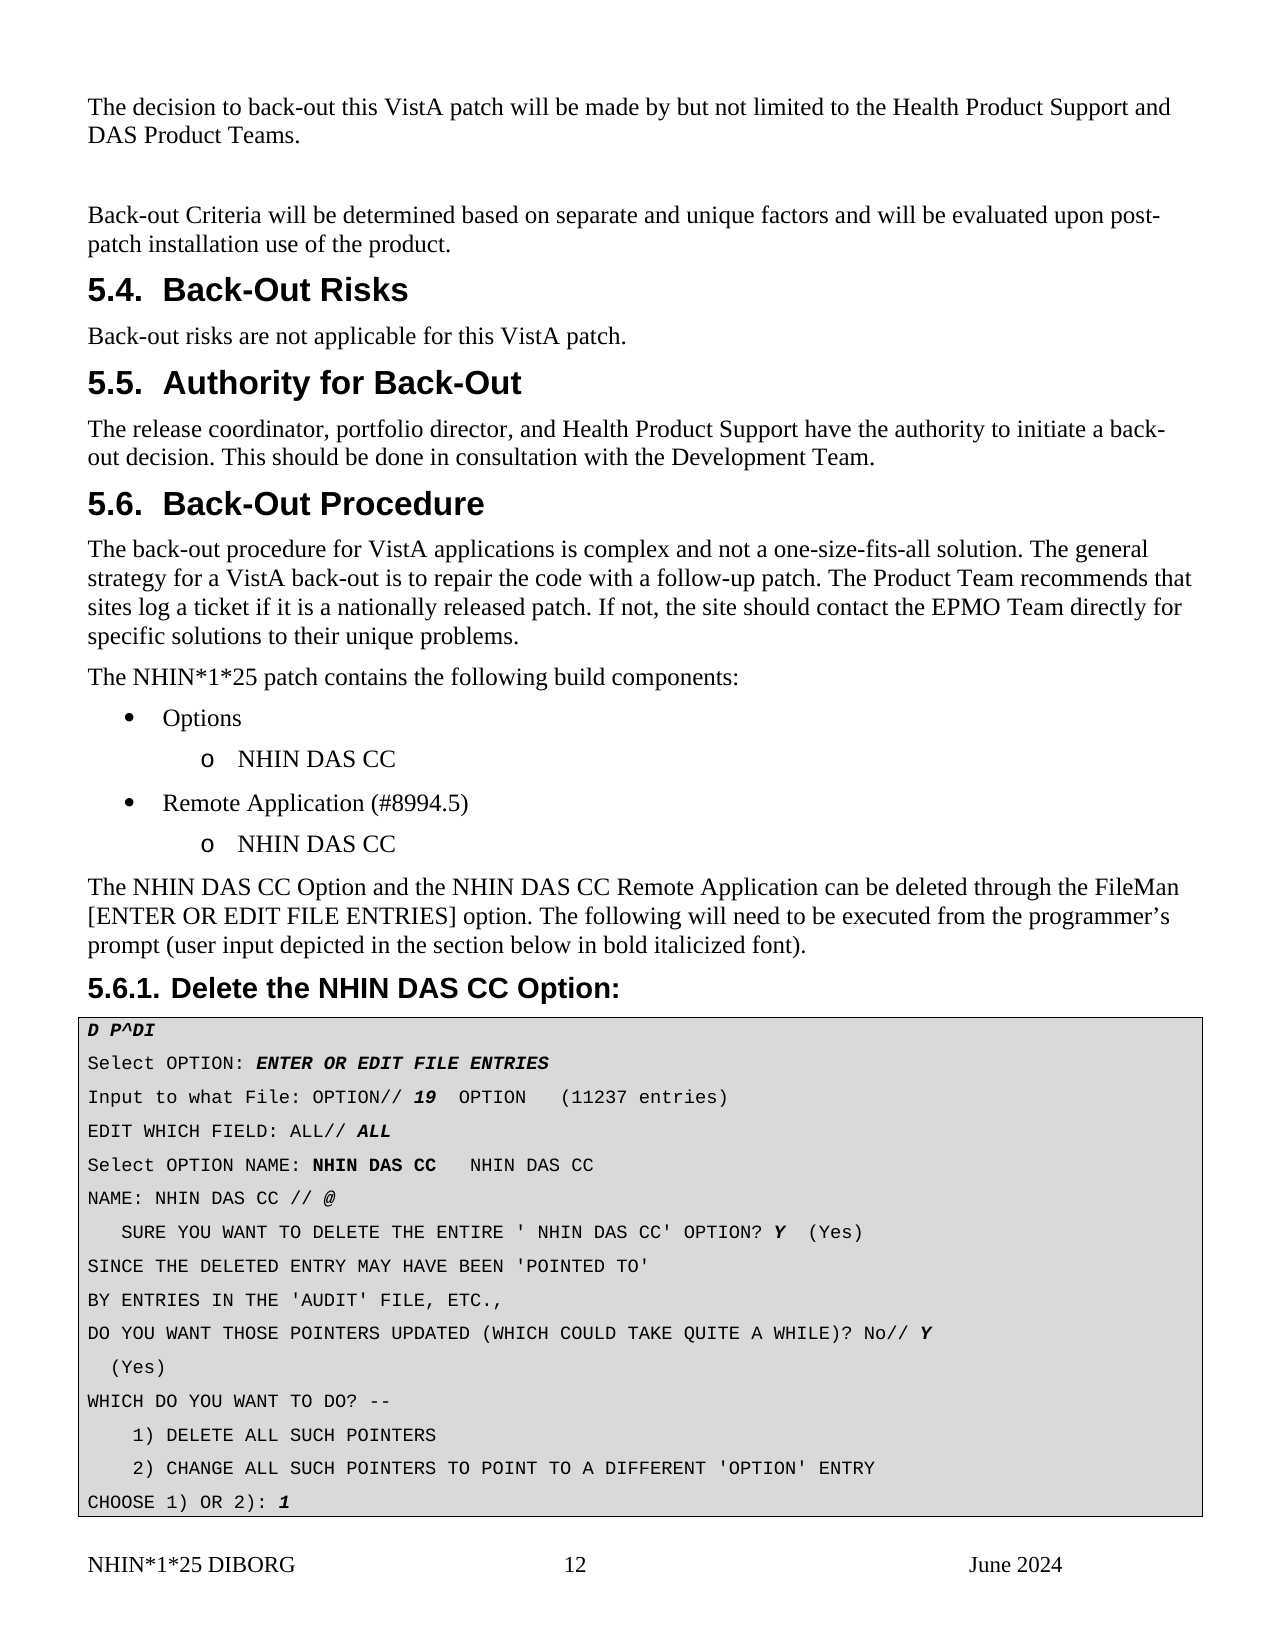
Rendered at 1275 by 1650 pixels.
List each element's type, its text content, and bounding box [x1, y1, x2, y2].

text Input to what File: OPTION// 19 OPTION (11237 entries) [79, 1085, 1202, 1109]
list NHIN DAS CC [200, 829, 1194, 860]
subtitle Back-Out Procedure [87, 484, 812, 522]
text 2) CHANGE ALL SUCH POINTERS TO POINT TO A DIFFERENT 'OPTION' ENTRY [79, 1456, 1202, 1480]
subtitle Authority for Back-Out [87, 363, 812, 401]
text BY ENTRIES IN THE 'AUDIT' FILE, ETC., [79, 1287, 1202, 1312]
text The decision to back-out this VistA patch will be made by but not limited to the Health Product Support and DAS Product Teams. [87, 92, 1194, 149]
text The NHIN DAS CC Option and the NHIN DAS CC Remote Application can be deleted through the FileMan [ENTER OR EDIT FILE ENTRIES] option. The following will need to be executed from the programmer’s prompt (user input depicted in the section below in bold italicized font). [87, 872, 1194, 959]
text EDIT WHICH FIELD: ALL// ALL [79, 1118, 1202, 1143]
text Select OPTION NAME: NHIN DAS CC NHIN DAS CC [79, 1152, 1202, 1177]
text 1) DELETE ALL SUCH POINTERS [79, 1422, 1202, 1447]
list NHIN DAS CC [200, 744, 1194, 775]
text Back-out risks are not applicable for this VistA patch. [87, 321, 1194, 350]
text Back-out Criteria will be determined based on separate and unique factors and will be evaluated upon post-patch installation use of the product. [87, 201, 1194, 258]
text CHOOSE 1) OR 2): 1 [79, 1490, 1202, 1516]
text Select OPTION: ENTER OR EDIT FILE ENTRIES [79, 1051, 1202, 1075]
list Remote Application (#8994.5) [125, 788, 1194, 817]
text NAME: NHIN DAS CC // @ [79, 1186, 1202, 1210]
subtitle Delete the NHIN DAS CC Option: [87, 971, 1194, 1005]
list Options [125, 703, 1194, 732]
text The release coordinator, portfolio director, and Health Product Support have the authority to initiate a back-out decision. This should be done in consultation with the Development Team. [87, 414, 1194, 471]
text DO YOU WANT THOSE POINTERS UPDATED (WHICH COULD TAKE QUITE A WHILE)? No// Y [79, 1321, 1202, 1345]
text SINCE THE DELETED ENTRY MAY HAVE BEEN 'POINTED TO' [79, 1253, 1202, 1278]
text The back-out procedure for VistA applications is complex and not a one-size-fits-all solution. The general strategy for a VistA back-out is to repair the code with a follow-up patch. The Product Team recommends that sites log a ticket if it is a nationally released patch. If not, the site should contact the EPMO Team directly for specific solutions to their unique problems. [87, 534, 1194, 649]
text (Yes) [79, 1355, 1202, 1379]
text D P^DI [79, 1018, 1202, 1042]
text The NHIN*1*25 patch contains the following build components: [87, 662, 1194, 691]
text WHICH DO YOU WANT TO DO? -- [79, 1388, 1202, 1413]
text SURE YOU WANT TO DELETE THE ENTIRE ' NHIN DAS CC' OPTION? Y (Yes) [79, 1220, 1202, 1244]
subtitle Back-Out Risks [87, 271, 812, 309]
